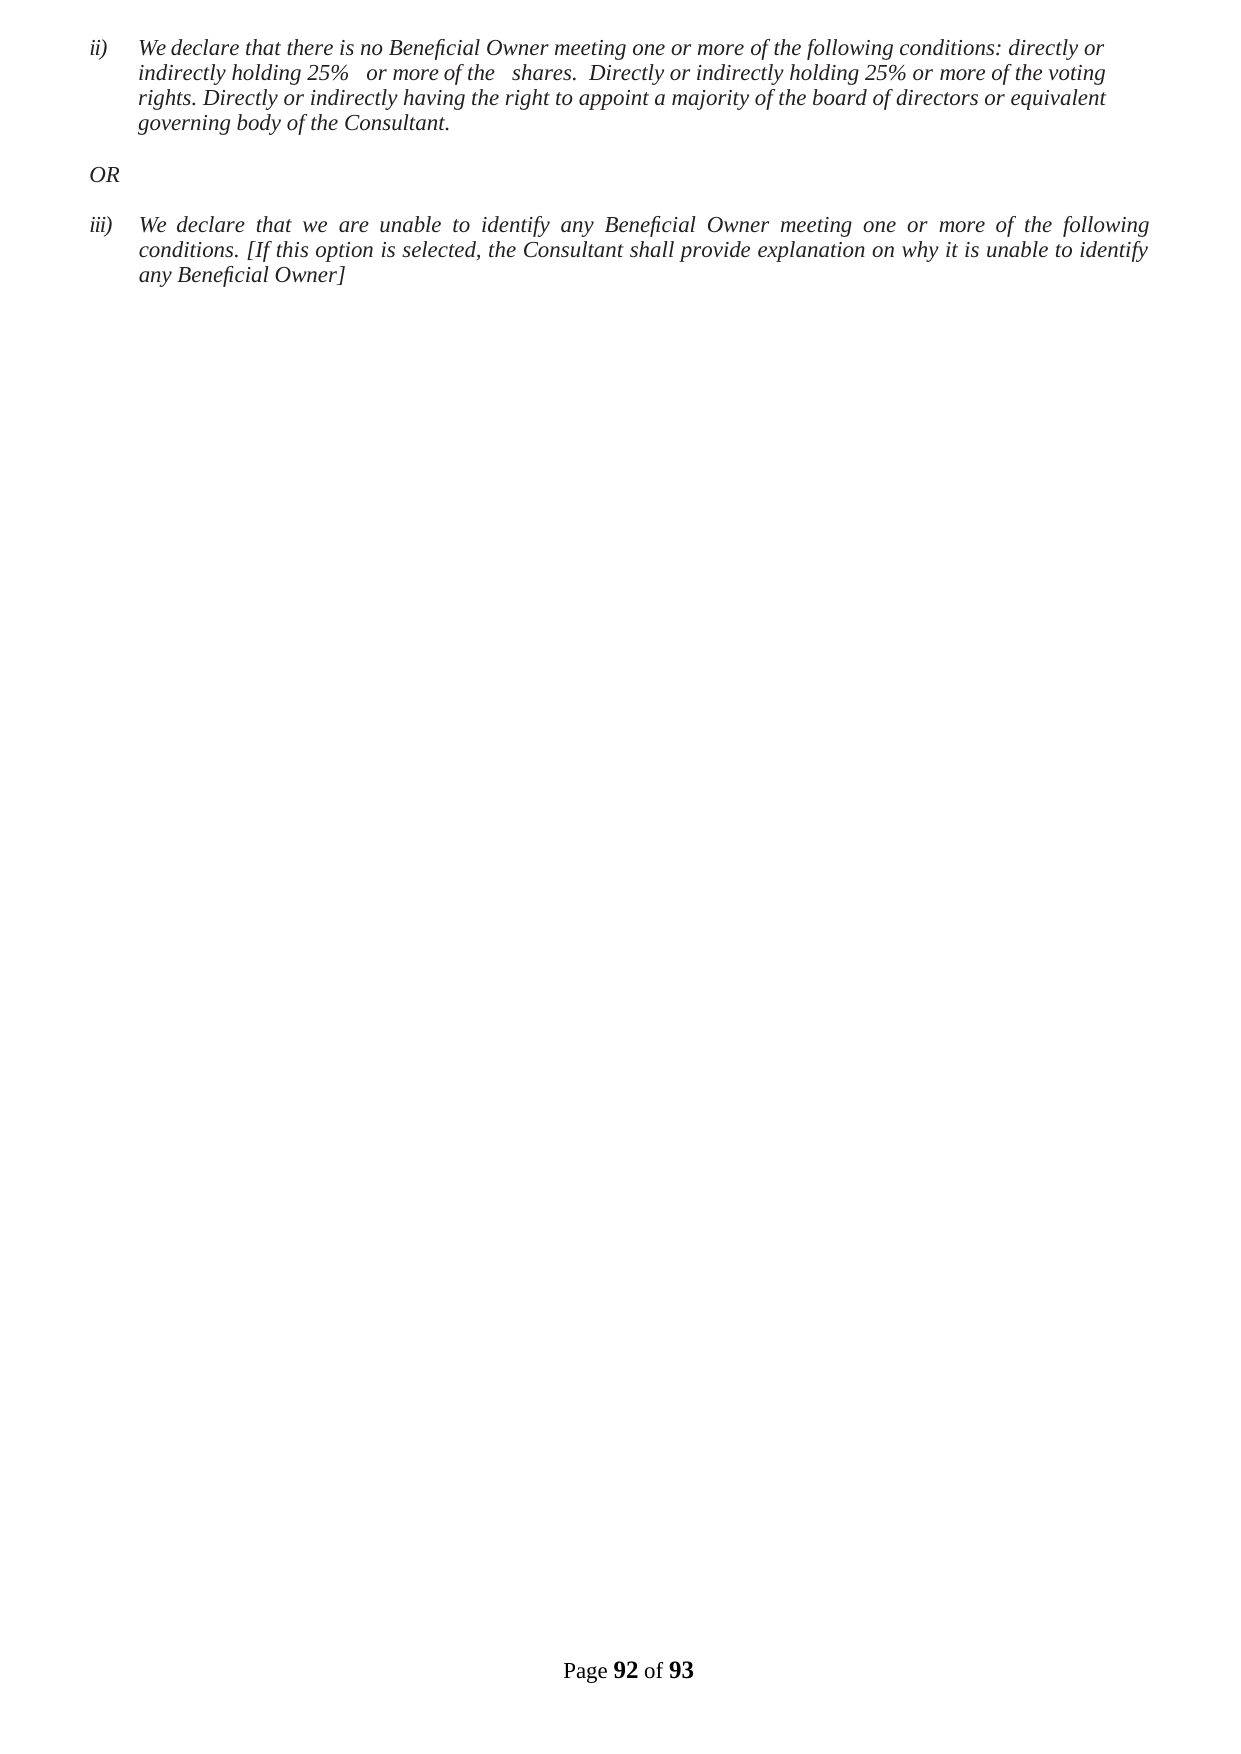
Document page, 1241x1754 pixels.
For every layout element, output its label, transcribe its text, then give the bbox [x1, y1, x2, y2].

text OR [89, 161, 1182, 187]
list We declare that there is no Beneﬁcial Owner meeting one or more of the following conditions: directly or indirectly holding 25% or more of the shares. Directly or indirectly holding 25% or more of the voting rights. Directly or indirectly having the right to appoint a majority of the board of directors or equivalent governing body of the Consultant. [89, 35, 1152, 136]
list We declare that we are unable to identify any Beneﬁcial Owner meeting one or more of the following conditions. [If this option is selected, the Consultant shall provide explanation on why it is unable to identify any Beneﬁcial Owner] [89, 212, 1152, 287]
